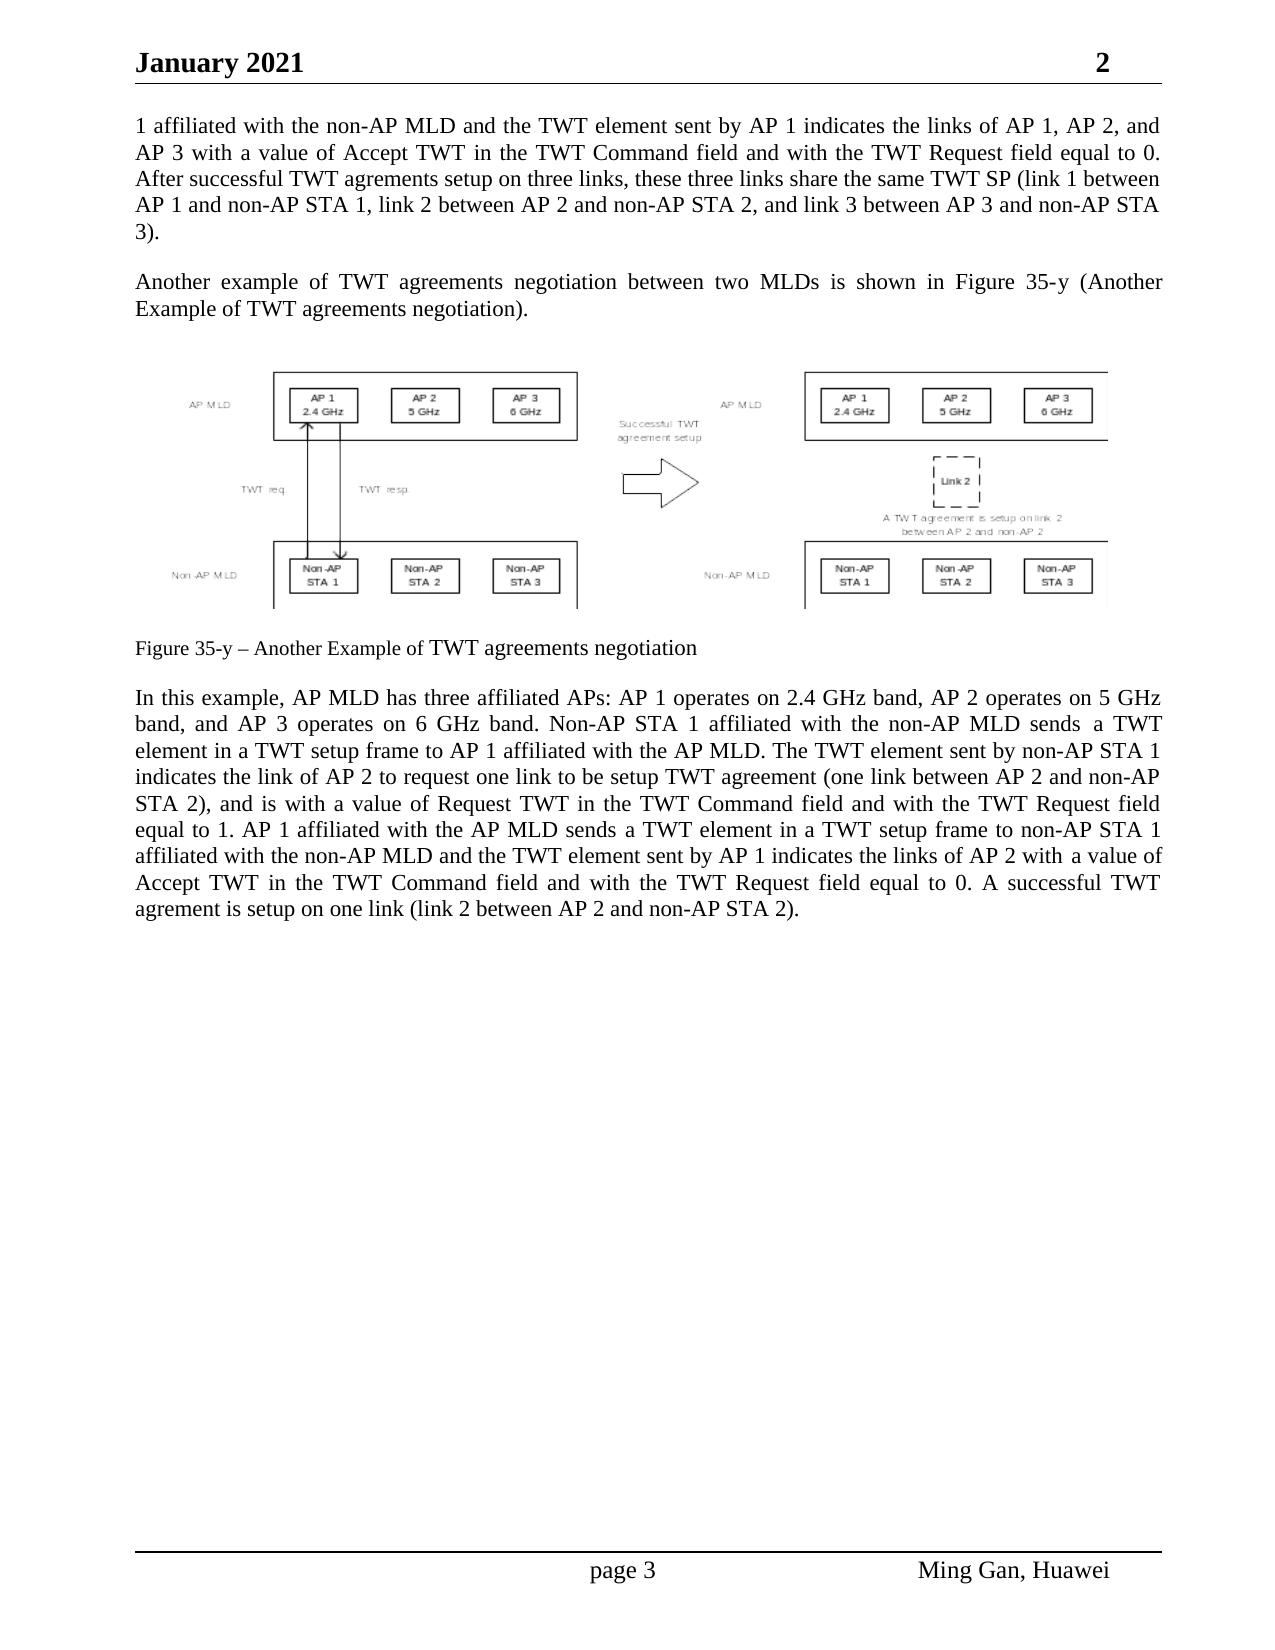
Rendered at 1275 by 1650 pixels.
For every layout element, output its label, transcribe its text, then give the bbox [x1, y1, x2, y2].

text Figure 35-y – Another Example of TWT agreements negotiation [135, 634, 1162, 660]
text In this example, AP MLD has three affiliated APs: AP 1 operates on 2.4 GHz band, AP 2 operates on 5 GHz band, and AP 3 operates on 6 GHz band. Non-AP STA 1 affiliated with the non-AP MLD sends a TWT element in a TWT setup frame to AP 1 affiliated with the AP MLD. The TWT element sent by non-AP STA 1 indicates the link of AP 2 to request one link to be setup TWT agreement (one link between AP 2 and non-AP STA 2), and is with a value of Request TWT in the TWT Command field and with the TWT Request field equal to 1. AP 1 affiliated with the AP MLD sends a TWT element in a TWT setup frame to non-AP STA 1 affiliated with the non-AP MLD and the TWT element sent by AP 1 indicates the links of AP 2 with a value of Accept TWT in the TWT Command field and with the TWT Request field equal to 0. A successful TWT agrement is setup on one link (link 2 between AP 2 and non-AP STA 2). [135, 684, 1162, 921]
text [135, 112, 1162, 244]
text Another example of TWT agreements negotiation between two MLDs is shown in Figure 35-y (Another Example of TWT agreements negotiation). [135, 268, 1162, 321]
